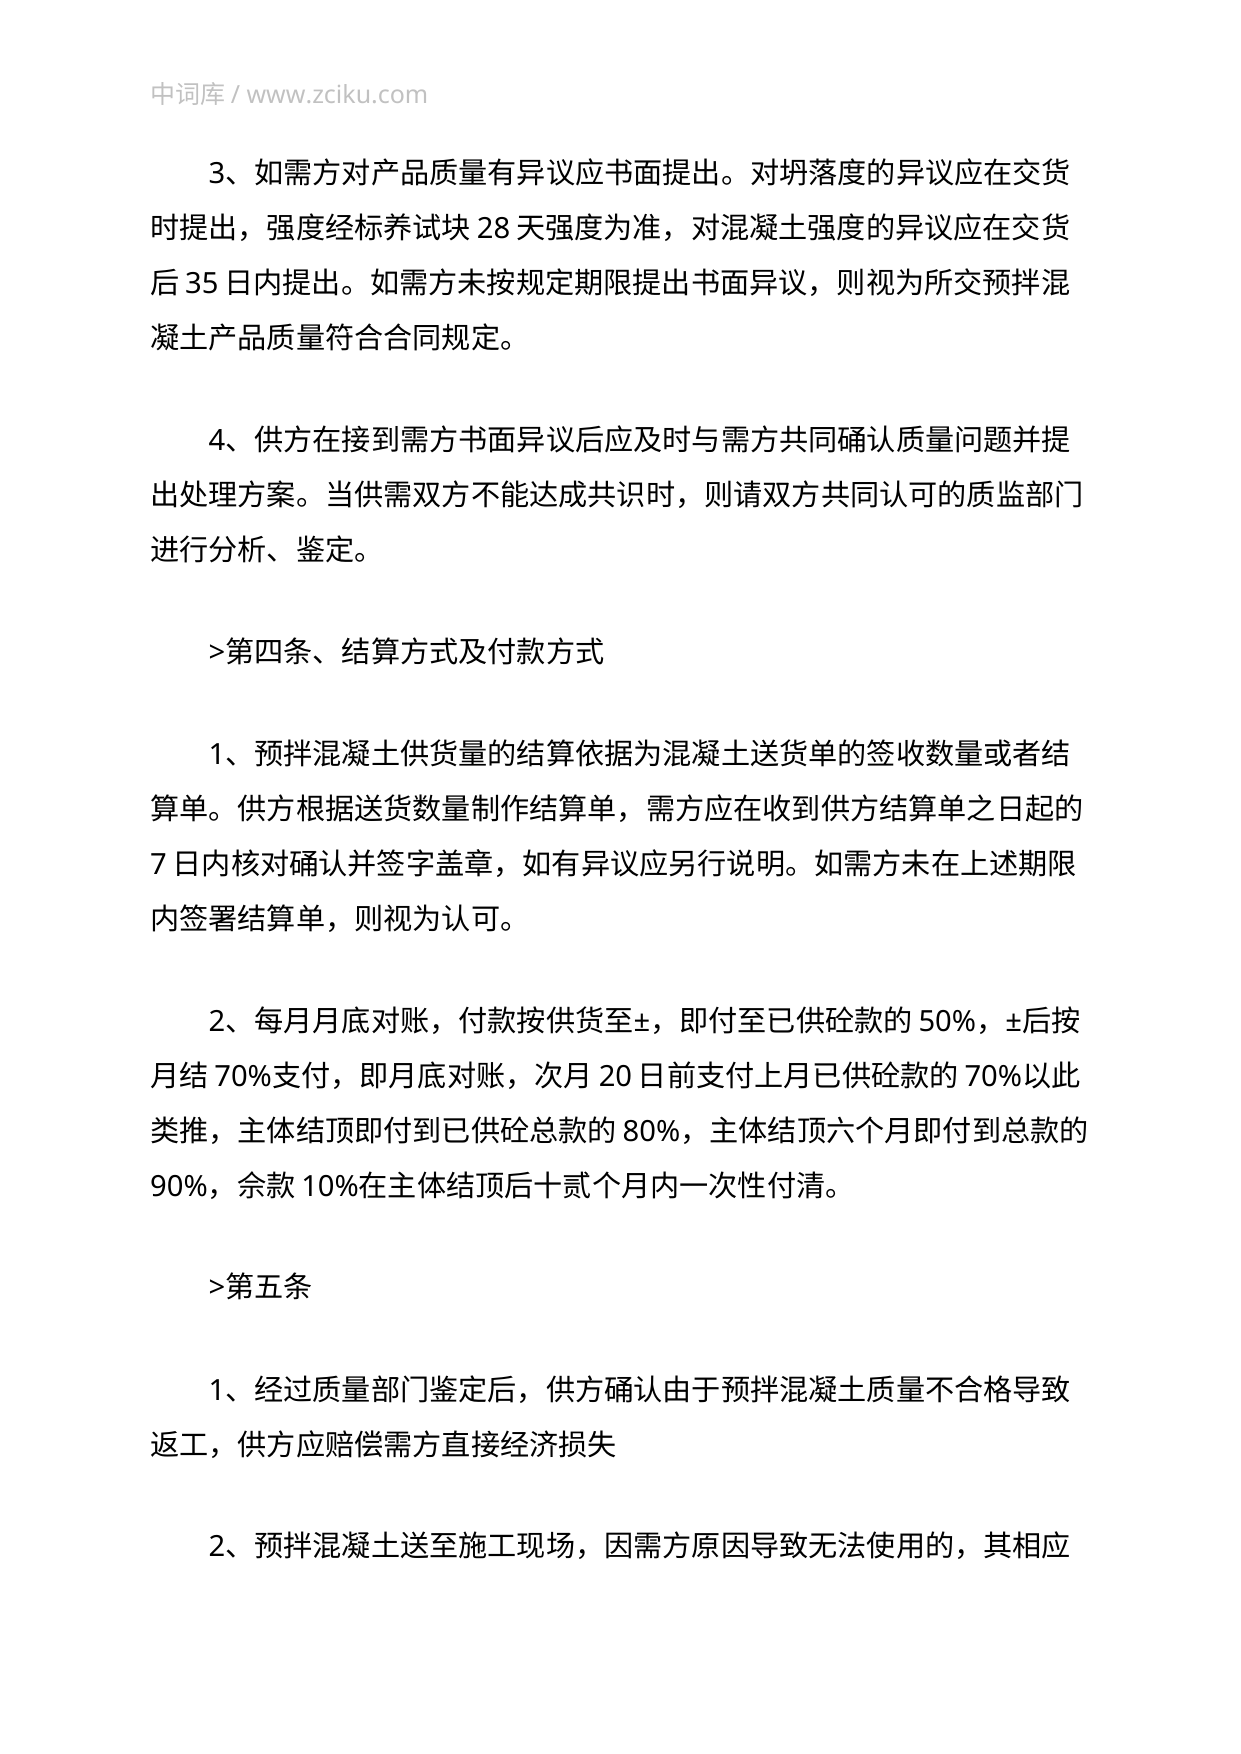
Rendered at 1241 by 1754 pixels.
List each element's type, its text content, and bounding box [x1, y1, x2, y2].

text 4、供方在接到需方书面异议后应及时与需方共同硧认质量问题并提出处理方案。当供需双方不能达成共识时，则请双方共同认可的质监部门进行分析、鉴定。 [150, 417, 1090, 569]
text >第五条 [150, 1264, 1090, 1306]
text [150, 1523, 1090, 1565]
text 1、预拌混凝土供货量的结算依据为混凝土送货单的签收数量或者结算单。供方根据送货数量制作结算单，需方应在收到供方结算单之日起的7日内核对硧认并签字盖章，如有异议应另行说明。如需方未在上述期限内签署结算单，则视为认可。 [150, 730, 1090, 938]
text >第四条、结算方式及付款方式 [150, 628, 1090, 671]
text 3、如需方对产品质量有异议应书面提出。对坍落度的异议应在交货时提出，强度经标养试块28天强度为准，对混凝土强度的异议应在交货后35日内提出。如需方未按规定期限提出书面异议，则视为所交预拌混凝土产品质量符合合同规定。 [150, 150, 1090, 357]
text 2、每月月底对账，付款按供货至±，即付至已供砼款的50%，±后按月结70%支付，即月底对账，次月20日前支付上月已供砼款的70%以此类推，主体结顶即付到已供砼总款的80%，主体结顶六个月即付到总款的90%，佘款10%在主体结顶后十贰个月内一次性付清。 [150, 997, 1090, 1204]
text 1、经过质量部门鉴定后，供方硧认由于预拌混凝土质量不合格导致返工，供方应赔偿需方直接经济损失 [150, 1366, 1090, 1463]
